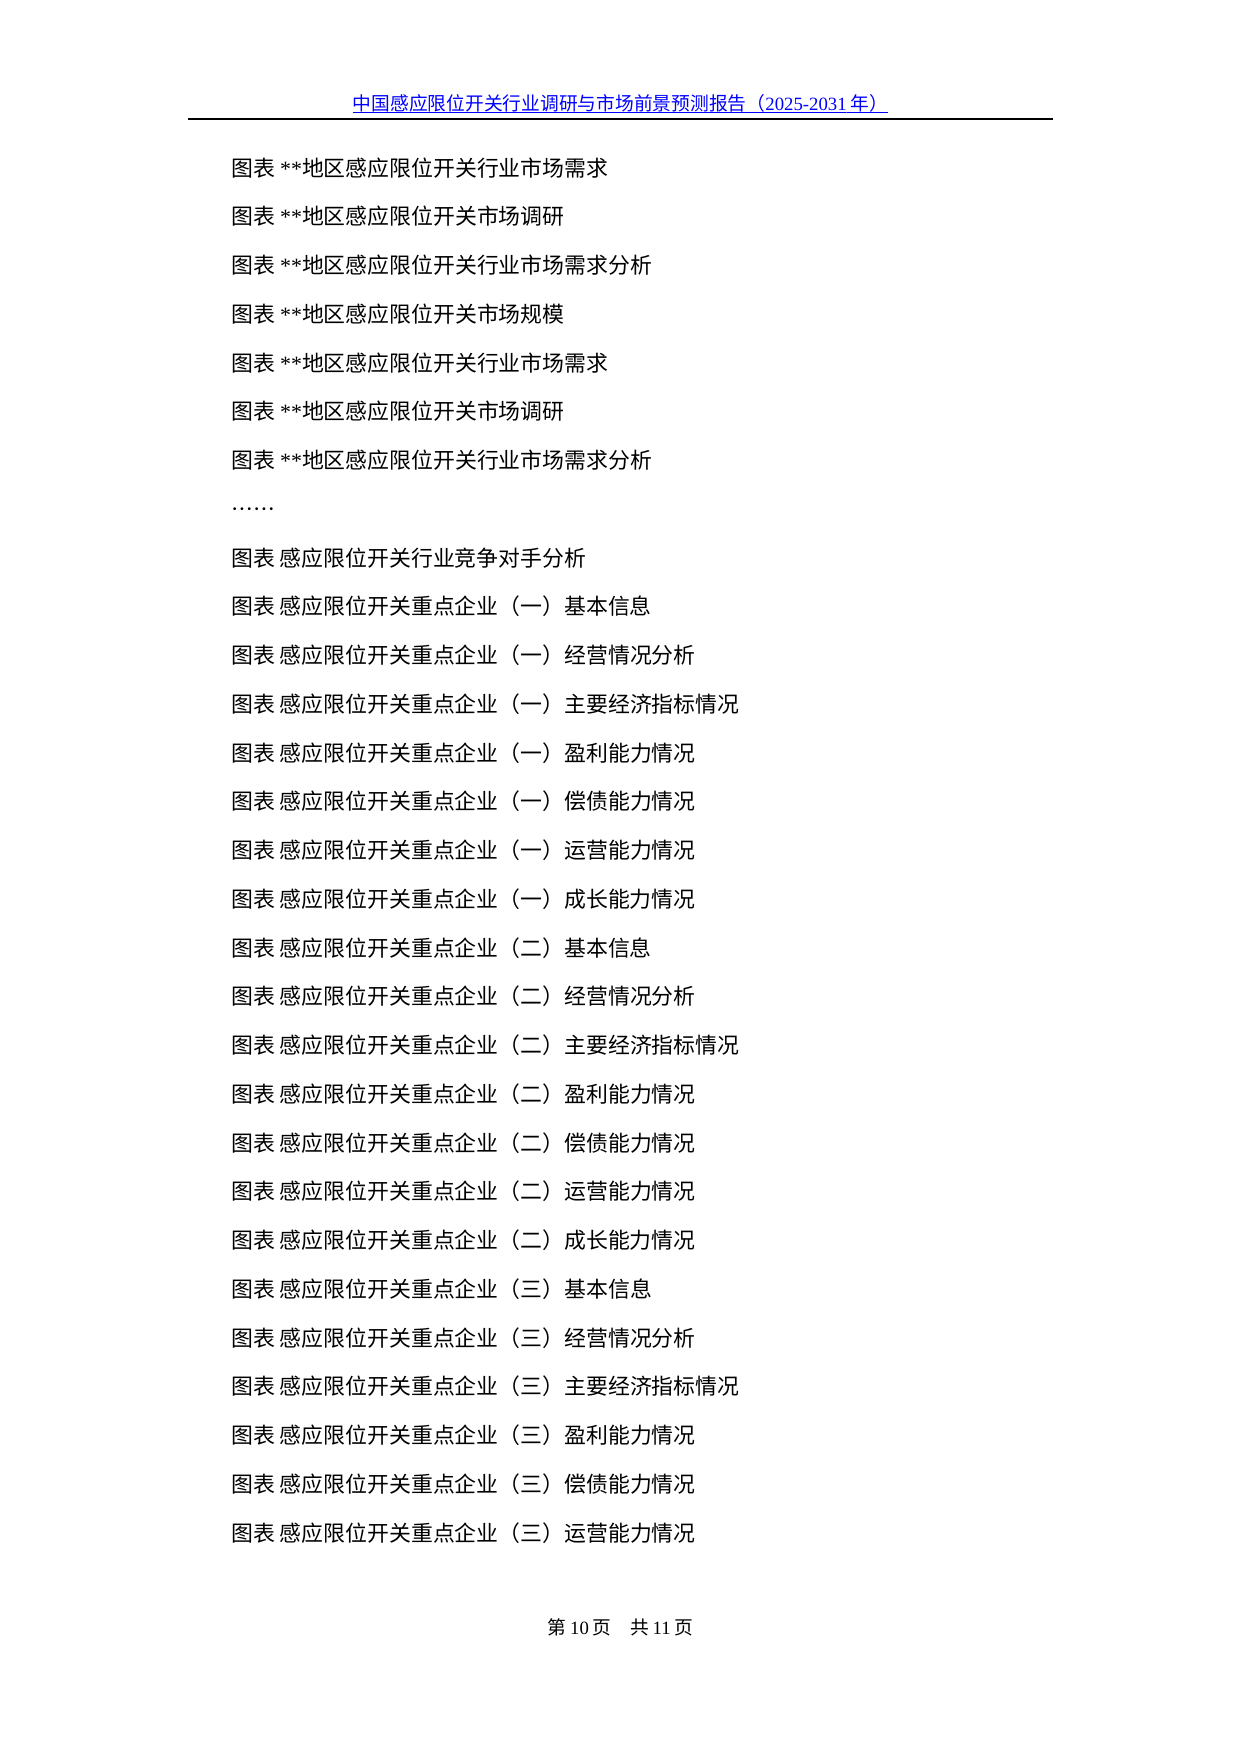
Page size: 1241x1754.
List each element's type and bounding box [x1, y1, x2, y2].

text [187, 150, 1053, 1548]
